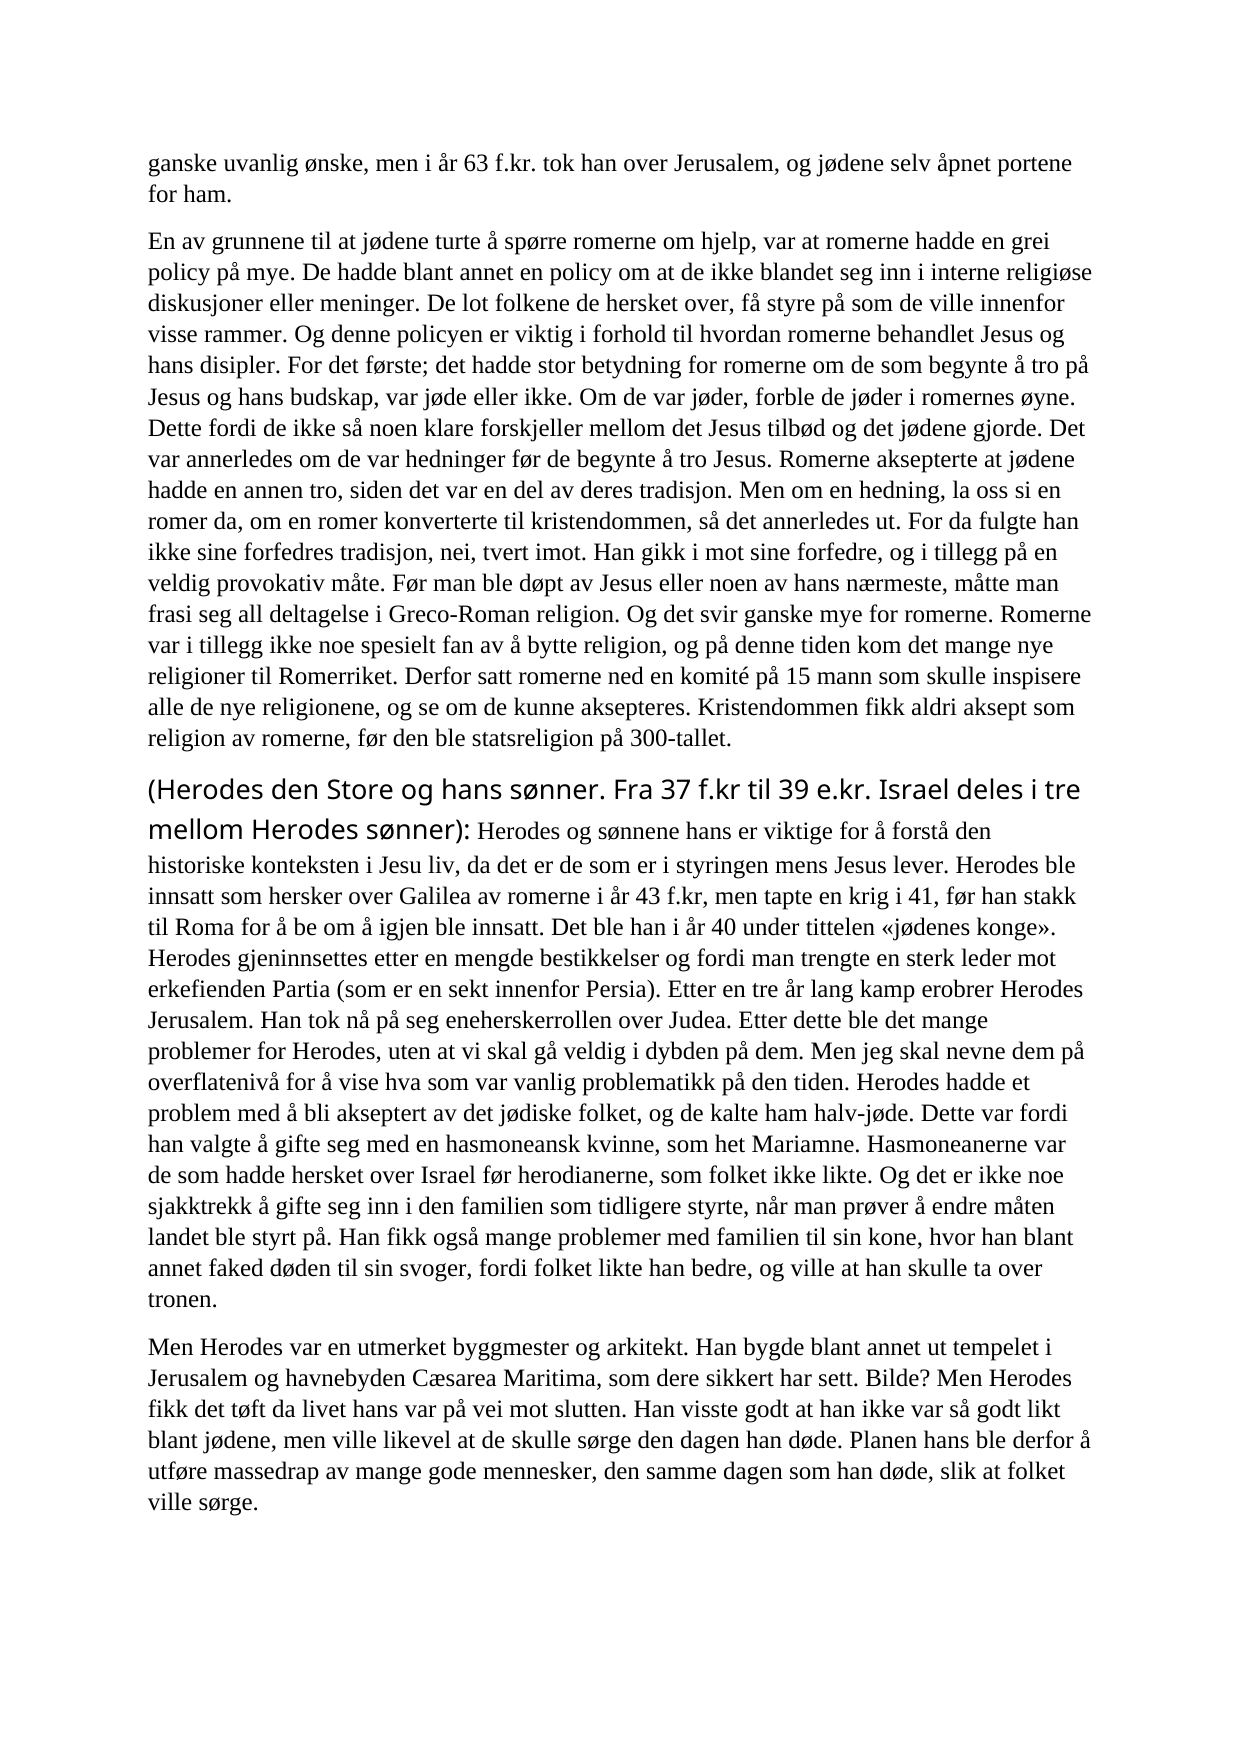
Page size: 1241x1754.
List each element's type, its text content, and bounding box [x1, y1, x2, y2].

text En av grunnene til at jødene turte å spørre romerne om hjelp, var at romerne hadde en grei policy på mye. De hadde blant annet en policy om at de ikke blandet seg inn i interne religiøse diskusjoner eller meninger. De lot folkene de hersket over, få styre på som de ville innenfor visse rammer. Og denne policyen er viktig i forhold til hvordan romerne behandlet Jesus og hans disipler. For det første; det hadde stor betydning for romerne om de som begynte å tro på Jesus og hans budskap, var jøde eller ikke. Om de var jøder, forble de jøder i romernes øyne. Dette fordi de ikke så noen klare forskjeller mellom det Jesus tilbød og det jødene gjorde. Det var annerledes om de var hedninger før de begynte å tro Jesus. Romerne aksepterte at jødene hadde en annen tro, siden det var en del av deres tradisjon. Men om en hedning, la oss si en romer da, om en romer konverterte til kristendommen, så det annerledes ut. For da fulgte han ikke sine forfedres tradisjon, nei, tvert imot. Han gikk i mot sine forfedre, og i tillegg på en veldig provokativ måte. Før man ble døpt av Jesus eller noen av hans nærmeste, måtte man frasi seg all deltagelse i Greco-Roman religion. Og det svir ganske mye for romerne. Romerne var i tillegg ikke noe spesielt fan av å bytte religion, og på denne tiden kom det mange nye religioner til Romerriket. Derfor satt romerne ned en komité på 15 mann som skulle inspisere alle de nye religionene, og se om de kunne aksepteres. Kristendommen fikk aldri aksept som religion av romerne, før den ble statsreligion på 300-tallet. [148, 226, 1093, 752]
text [148, 148, 1093, 207]
text Men Herodes var en utmerket byggmester og arkitekt. Han bygde blant annet ut tempelet i Jerusalem og havnebyden Cæsarea Maritima, som dere sikkert har sett. Bilde? Men Herodes fikk det tøft da livet hans var på vei mot slutten. Han visste godt at han ikke var så godt likt blant jødene, men ville likevel at de skulle sørge den dagen han døde. Planen hans ble derfor å utføre massedrap av mange gode mennesker, den samme dagen som han døde, slik at folket ville sørge. [148, 1332, 1093, 1516]
text (Herodes den Store og hans sønner. Fra 37 f.kr til 39 e.kr. Israel deles i tre mellom Herodes sønner): Herodes og sønnene hans er viktige for å forstå den historiske konteksten i Jesu liv, da det er de som er i styringen mens Jesus lever. Herodes ble innsatt som hersker over Galilea av romerne i år 43 f.kr, men tapte en krig i 41, før han stakk til Roma for å be om å igjen ble innsatt. Det ble han i år 40 under tittelen «jødenes konge». Herodes gjeninnsettes etter en mengde bestikkelser og fordi man trengte en sterk leder mot erkefienden Partia (som er en sekt innenfor Persia). Etter en tre år lang kamp erobrer Herodes Jerusalem. Han tok nå på seg eneherskerrollen over Judea. Etter dette ble det mange problemer for Herodes, uten at vi skal gå veldig i dybden på dem. Men jeg skal nevne dem på overflatenivå for å vise hva som var vanlig problematikk på den tiden. Herodes hadde et problem med å bli akseptert av det jødiske folket, og de kalte ham halv-jøde. Dette var fordi han valgte å gifte seg med en hasmoneansk kvinne, som het Mariamne. Hasmoneanerne var de som hadde hersket over Israel før herodianerne, som folket ikke likte. Og det er ikke noe sjakktrekk å gifte seg inn i den familien som tidligere styrte, når man prøver å endre måten landet ble styrt på. Han fikk også mange problemer med familien til sin kone, hvor han blant annet faked døden til sin svoger, fordi folket likte han bedre, og ville at han skulle ta over tronen. [148, 771, 1093, 1313]
